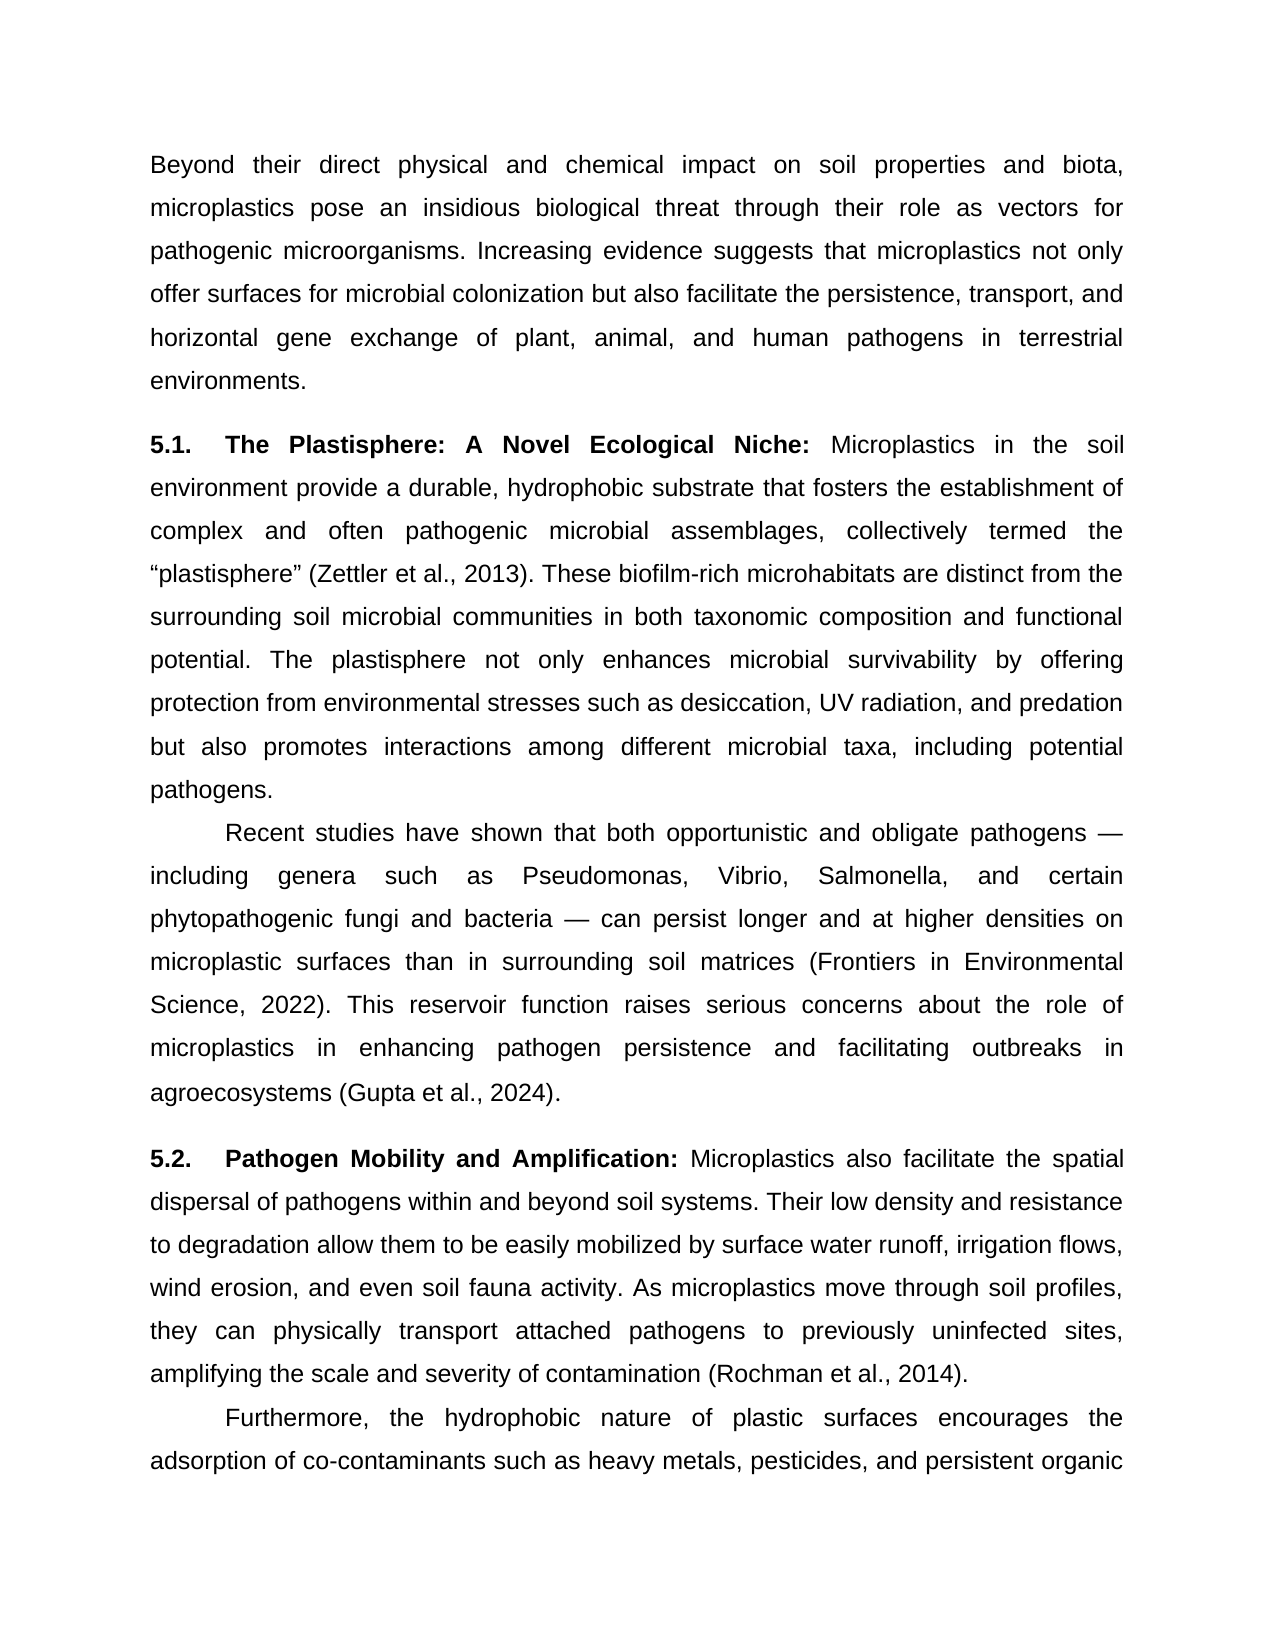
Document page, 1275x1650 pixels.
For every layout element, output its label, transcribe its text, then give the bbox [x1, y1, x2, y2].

list Pathogen Mobility and Amplification: Microplastics also facilitate the spatial dispersal of pathogens within and beyond soil systems. Their low density and resistance to degradation allow them to be easily mobilized by surface water runoff, irrigation flows, wind erosion, and even soil fauna activity. As microplastics move through soil profiles, they can physically transport attached pathogens to previously uninfected sites, amplifying the scale and severity of contamination (Rochman et al., 2014). [150, 1144, 1125, 1388]
list The Plastisphere: A Novel Ecological Niche: Microplastics in the soil environment provide a durable, hydrophobic substrate that fosters the establishment of complex and often pathogenic microbial assemblages, collectively termed the “plastisphere” (Zettler et al., 2013). These biofilm-rich microhabitats are distinct from the surrounding soil microbial communities in both taxonomic composition and functional potential. The plastisphere not only enhances microbial survivability by offering protection from environmental stresses such as desiccation, UV radiation, and predation but also promotes interactions among different microbial taxa, including potential pathogens. [150, 429, 1125, 803]
text Beyond their direct physical and chemical impact on soil properties and biota, microplastics pose an insidious biological threat through their role as vectors for pathogenic microorganisms. Increasing evidence suggests that microplastics not only offer surfaces for microbial colonization but also facilitate the persistence, transport, and horizontal gene exchange of plant, animal, and human pathogens in terrestrial environments. [150, 150, 1125, 394]
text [150, 1403, 1125, 1474]
text Recent studies have shown that both opportunistic and obligate pathogens — including genera such as Pseudomonas, Vibrio, Salmonella, and certain phytopathogenic fungi and bacteria — can persist longer and at higher densities on microplastic surfaces than in surrounding soil matrices (Frontiers in Environmental Science, 2022). This reservoir function raises serious concerns about the role of microplastics in enhancing pathogen persistence and facilitating outbreaks in agroecosystems (Gupta et al., 2024). [150, 818, 1125, 1108]
